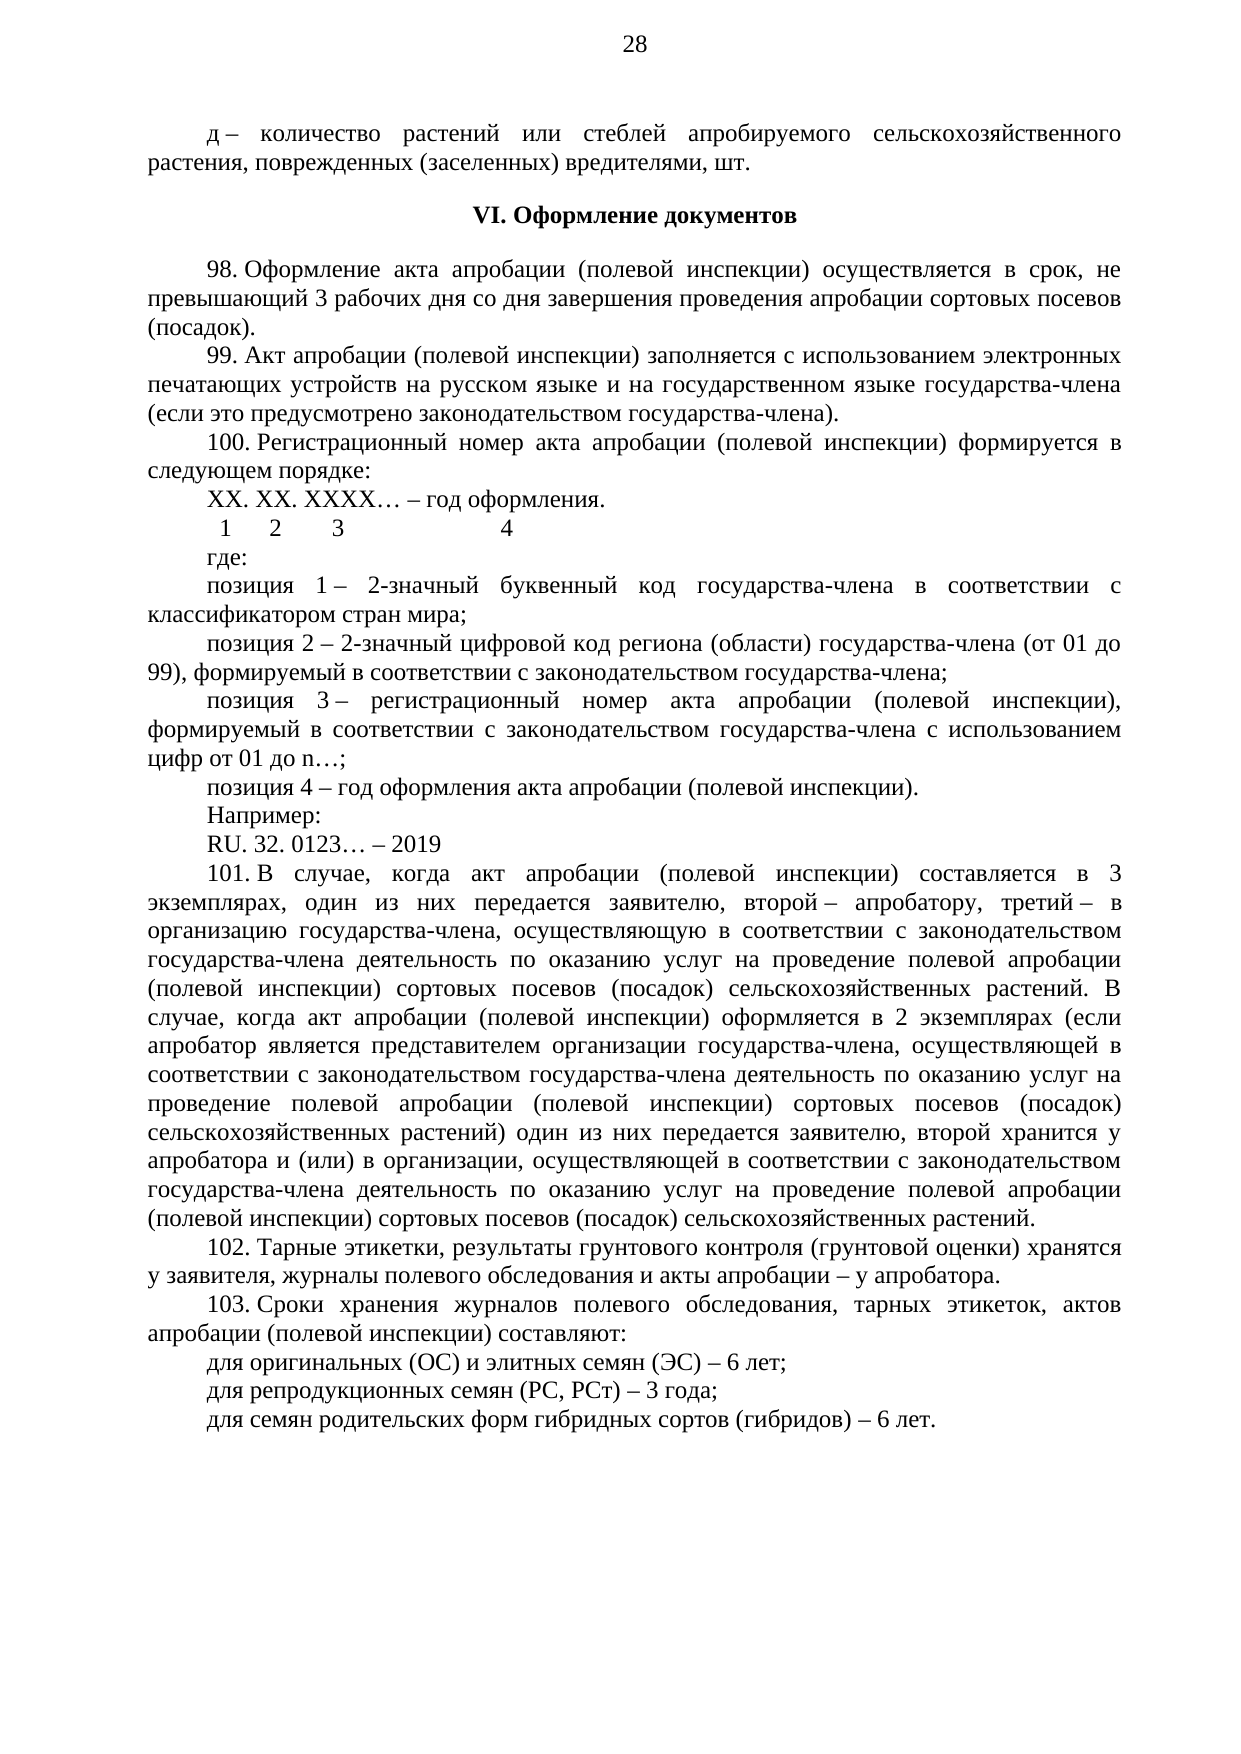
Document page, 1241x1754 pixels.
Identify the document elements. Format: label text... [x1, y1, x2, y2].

text 1 2 3 4 [147, 513, 1122, 542]
text 99. Акт апробации (полевой инспекции) заполняется с использованием электронных печатающих устройств на русском языке и на государственном языке государства-члена (если это предусмотрено законодательством государства-члена). [147, 341, 1122, 427]
text для репродукционных семян (РС, РСт) – 3 года; [147, 1376, 1122, 1404]
text Например: [147, 801, 1122, 829]
text где: [147, 542, 1122, 571]
text позиция 3 – регистрационный номер акта апробации (полевой инспекции), формируемый в соответствии с законодательством государства-члена с использованием цифр от 01 до n…; [147, 686, 1122, 772]
text позиция 4 – год оформления акта апробации (полевой инспекции). [147, 772, 1122, 801]
text д – количество растений или стеблей апробируемого сельскохозяйственного растения, поврежденных (заселенных) вредителями, шт. [147, 118, 1122, 176]
text для оригинальных (ОС) и элитных семян (ЭС) – 6 лет; [147, 1347, 1122, 1376]
text 101. В случае, когда акт апробации (полевой инспекции) составляется в 3 экземплярах, один из них передается заявителю, второй – апробатору, третий – в организацию государства-члена, осуществляющую в соответствии с законодательством государства-члена деятельность по оказанию услуг на проведение полевой апробации (полевой инспекции) сортовых посевов (посадок) сельскохозяйственных растений. В случае, когда акт апробации (полевой инспекции) оформляется в 2 экземплярах (если апробатор является представителем организации государства-члена, осуществляющей в соответствии с законодательством государства-члена деятельность по оказанию услуг на проведение полевой апробации (полевой инспекции) сортовых посевов (посадок) сельскохозяйственных растений) один из них передается заявителю, второй хранится у апробатора и (или) в организации, осуществляющей в соответствии с законодательством государства-члена деятельность по оказанию услуг на проведение полевой апробации (полевой инспекции) сортовых посевов (посадок) сельскохозяйственных растений. [147, 858, 1122, 1232]
text 102. Тарные этикетки, результаты грунтового контроля (грунтовой оценки) хранятся у заявителя, журналы полевого обследования и акты апробации – у апробатора. [147, 1232, 1122, 1289]
text 100. Регистрационный номер акта апробации (полевой инспекции) формируется в следующем порядке: [147, 427, 1122, 484]
text XX. XX. XXXX… – год оформления. [147, 484, 1122, 513]
text позиция 2 – 2-значный цифровой код региона (области) государства-члена (от 01 до 99), формируемый в соответствии с законодательством государства-члена; [147, 628, 1122, 686]
text 98. Оформление акта апробации (полевой инспекции) осуществляется в срок, не превышающий 3 рабочих дня со дня завершения проведения апробации сортовых посевов (посадок). [147, 254, 1122, 341]
text позиция 1 – 2-значный буквенный код государства-члена в соответствии с классификатором стран мира; [147, 571, 1122, 628]
text для семян родительских форм гибридных сортов (гибридов) – 6 лет. [147, 1404, 1122, 1433]
text VI. Оформление документов [147, 201, 1122, 229]
text RU. 32. 0123… – 2019 [147, 829, 1122, 858]
text 103. Сроки хранения журналов полевого обследования, тарных этикеток, актов апробации (полевой инспекции) составляют: [147, 1289, 1122, 1347]
